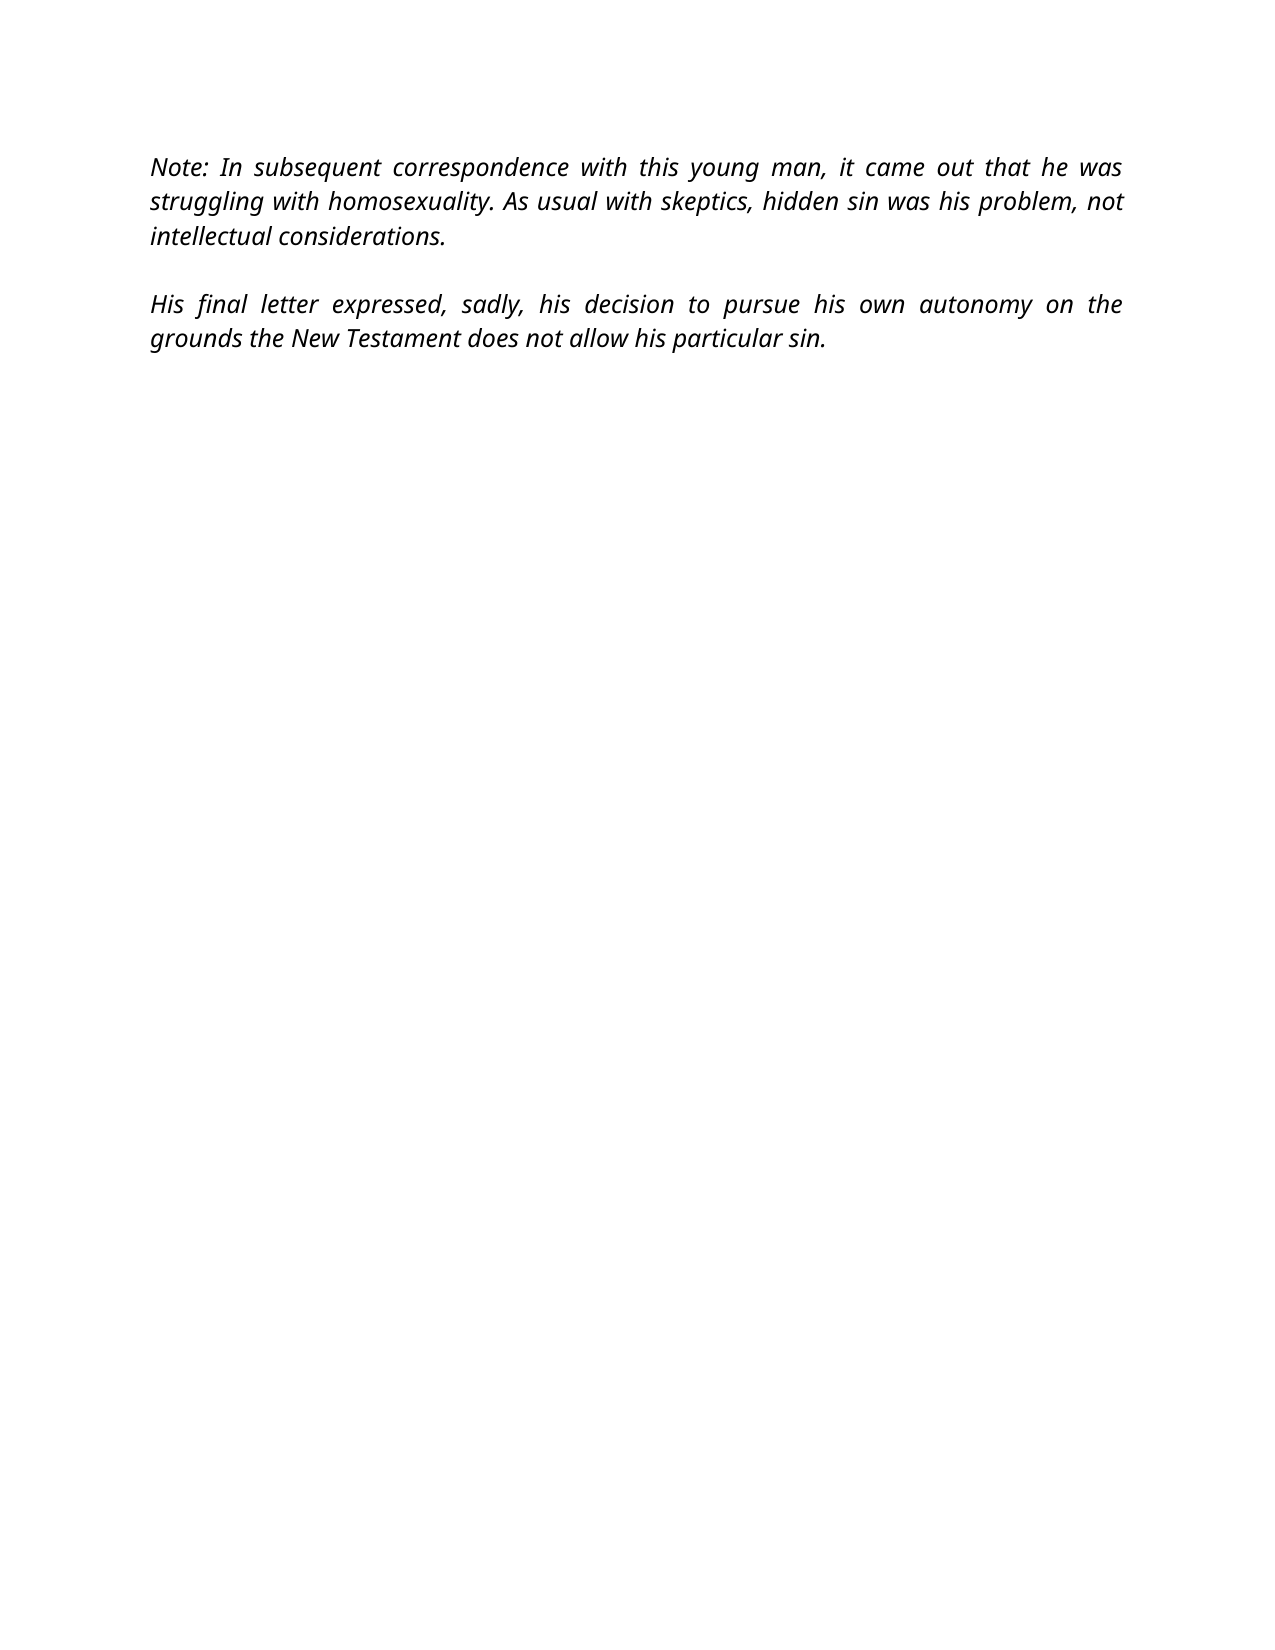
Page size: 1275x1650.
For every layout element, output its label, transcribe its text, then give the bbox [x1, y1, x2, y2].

text His final letter expressed, sadly, his decision to pursue his own autonomy on the grounds the New Testament does not allow his particular sin. [150, 286, 1125, 354]
text Note: In subsequent correspondence with this young man, it came out that he was struggling with homosexuality. As usual with skeptics, hidden sin was his problem, not intellectual considerations. [150, 150, 1125, 252]
